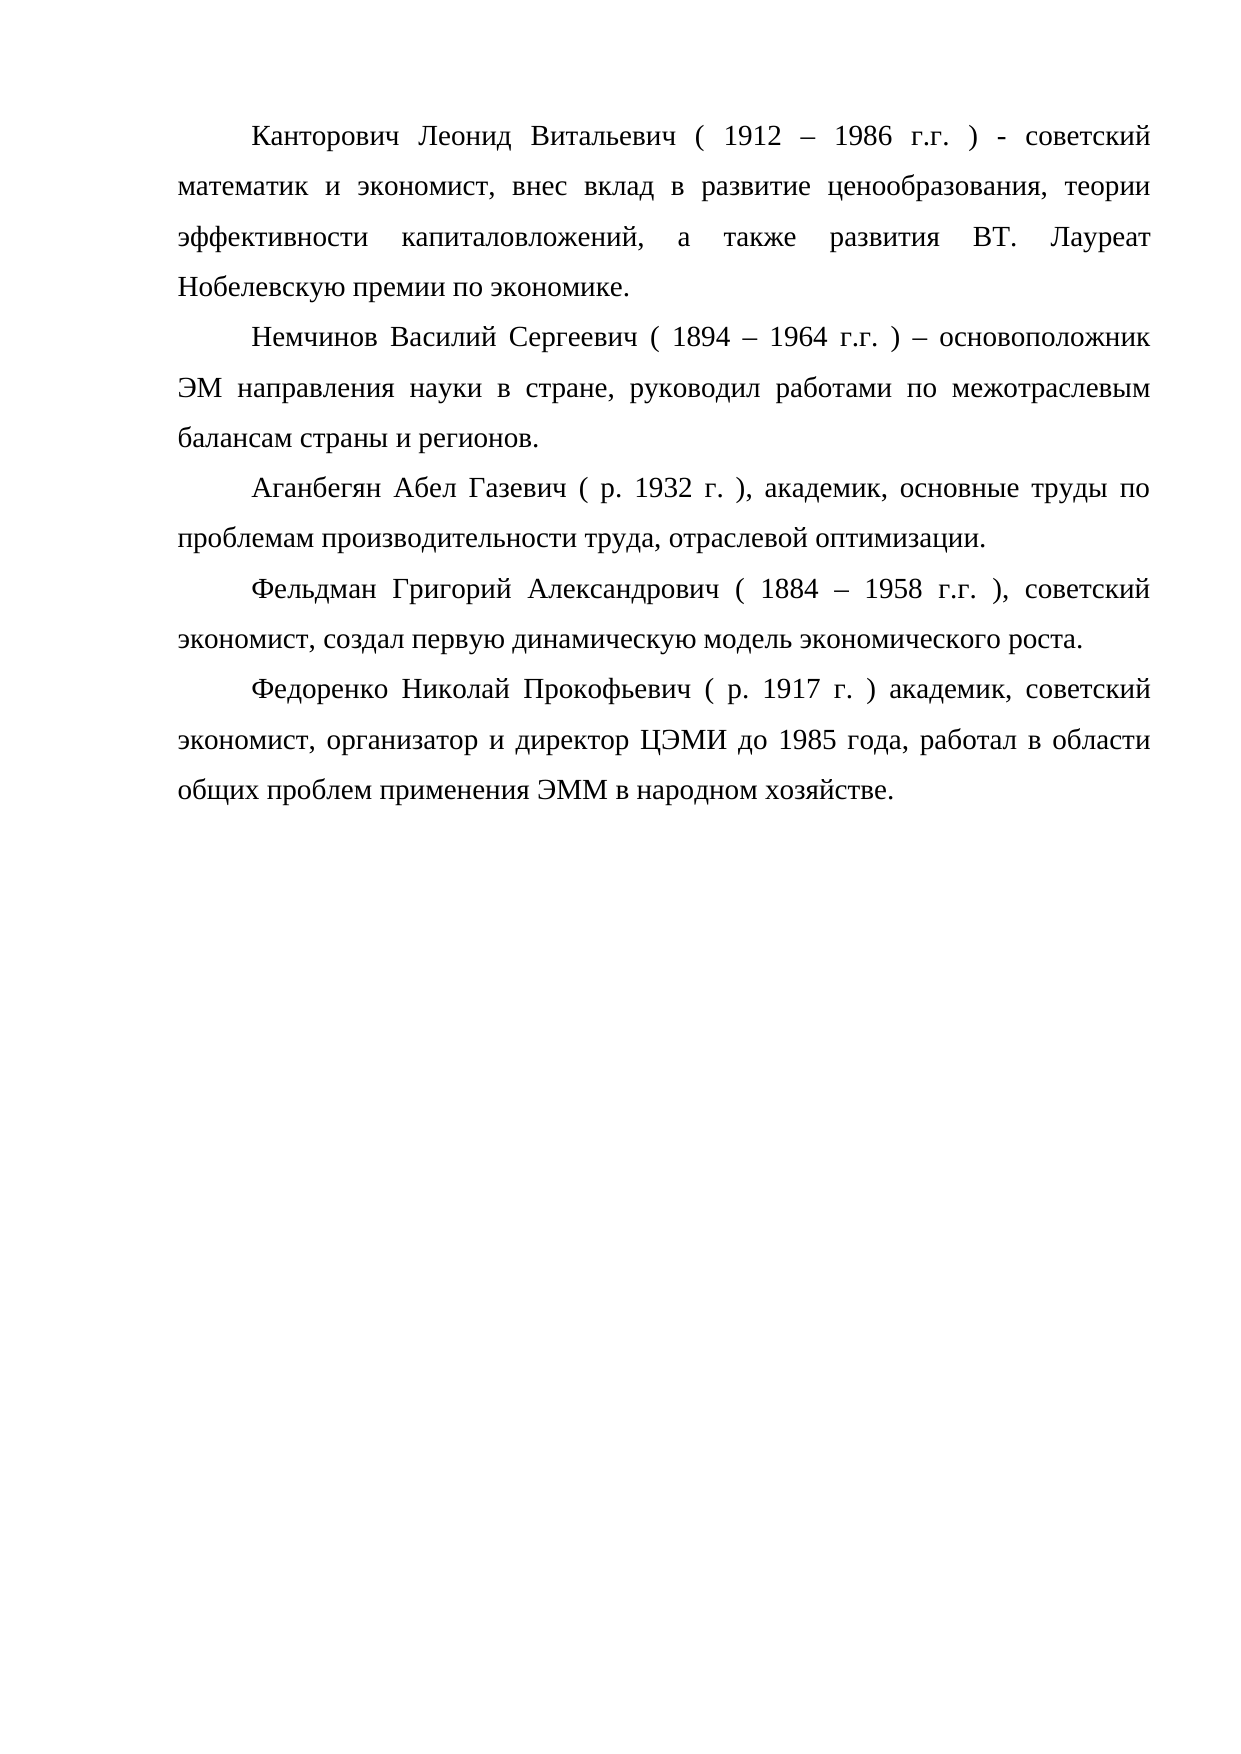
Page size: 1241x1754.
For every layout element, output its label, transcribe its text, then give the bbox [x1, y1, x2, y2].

text Немчинов Василий Сергеевич ( 1894 – 1964 г.г. ) – основоположник ЭМ направления науки в стране, руководил работами по межотраслевым балансам страны и регионов. [177, 319, 1152, 453]
text Канторович Леонид Витальевич ( 1912 – 1986 г.г. ) - советский математик и экономист, внес вклад в развитие ценообразования, теории эффективности капиталовложений, а также развития ВТ. Лауреат Нобелевскую премии по экономике. [177, 118, 1152, 303]
text Фельдман Григорий Александрович ( 1884 – 1958 г.г. ), советский экономист, создал первую динамическую модель экономического роста. [177, 571, 1152, 655]
text Аганбегян Абел Газевич ( р. 1932 г. ), академик, основные труды по проблемам производительности труда, отраслевой оптимизации. [177, 470, 1152, 554]
text Федоренко Николай Прокофьевич ( р. 1917 г. ) академик, советский экономист, организатор и директор ЦЭМИ до 1985 года, работал в области общих проблем применения ЭММ в народном хозяйстве. [177, 672, 1152, 806]
